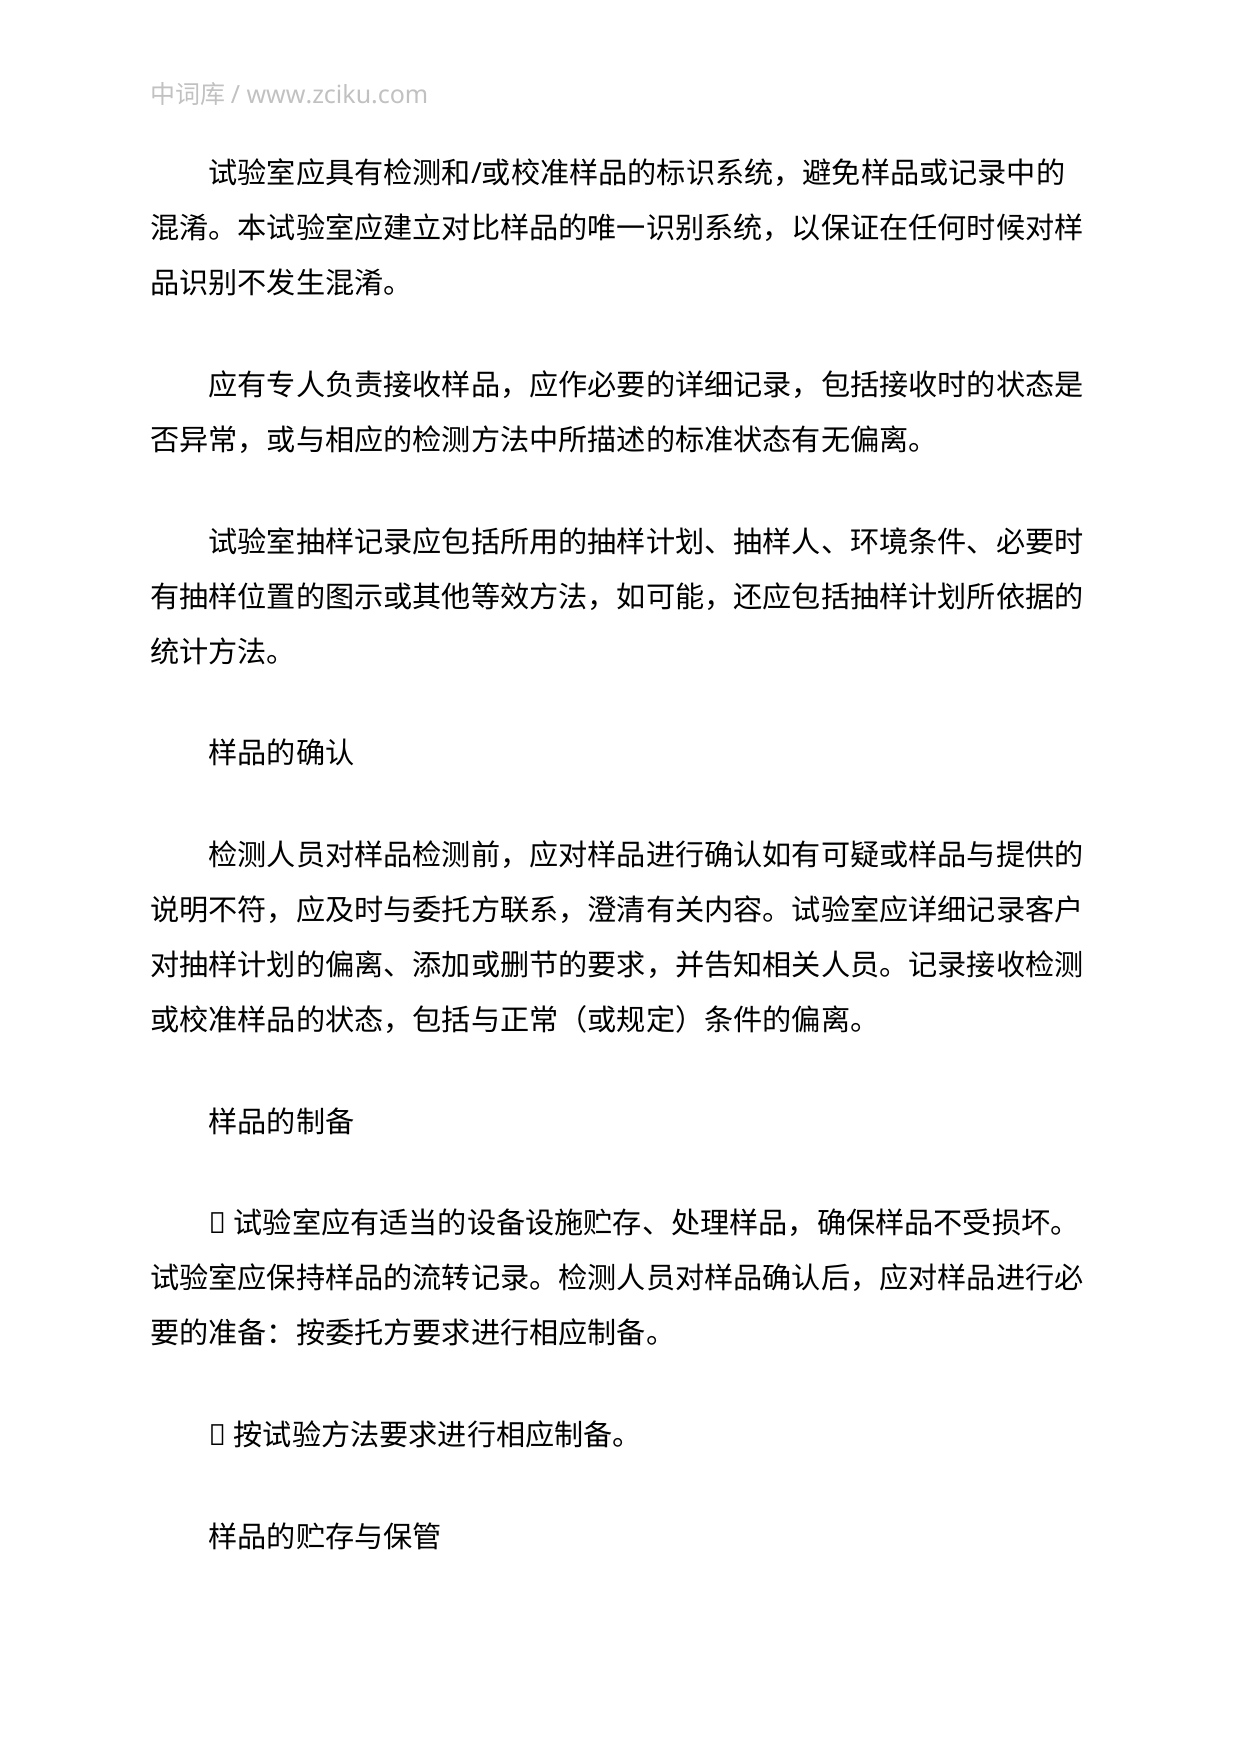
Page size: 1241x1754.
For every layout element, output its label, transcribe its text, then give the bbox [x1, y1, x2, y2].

text  按试验方法要求进行相应制备。 [150, 1412, 1090, 1454]
text 样品的制备 [150, 1098, 1090, 1140]
text 样品的贮存与保管 [150, 1513, 1090, 1556]
text 应有专人负责接收样品，应作必要的详细记录，包括接收时的状态是否异常，或与相应的检测方法中所描述的标准状态有无偏离。 [150, 362, 1090, 459]
text 样品的确认 [150, 730, 1090, 772]
text  试验室应有适当的设备设施贮存、处理样品，确保样品不受损坏。试验室应保持样品的流转记录。检测人员对样品确认后，应对样品进行必要的准备：按委托方要求进行相应制备。 [150, 1200, 1090, 1352]
text 检测人员对样品检测前，应对样品进行确认如有可疑或样品与提供的说明不符，应及时与委托方联系，澄清有关内容。试验室应详细记录客户对抽样计划的偏离、添加或删节的要求，并告知相关人员。记录接收检测或校准样品的状态，包括与正常（或规定）条件的偏离。 [150, 832, 1090, 1039]
text 试验室抽样记录应包括所用的抽样计划、抽样人、环境条件、必要时有抽样位置的图示或其他等效方法，如可能，还应包括抽样计划所依据的统计方法。 [150, 518, 1090, 670]
text 试验室应具有检测和/或校准样品的标识系统，避免样品或记录中的混淆。本试验室应建立对比样品的唯一识别系统，以保证在任何时候对样品识别不发生混淆。 [150, 150, 1090, 302]
